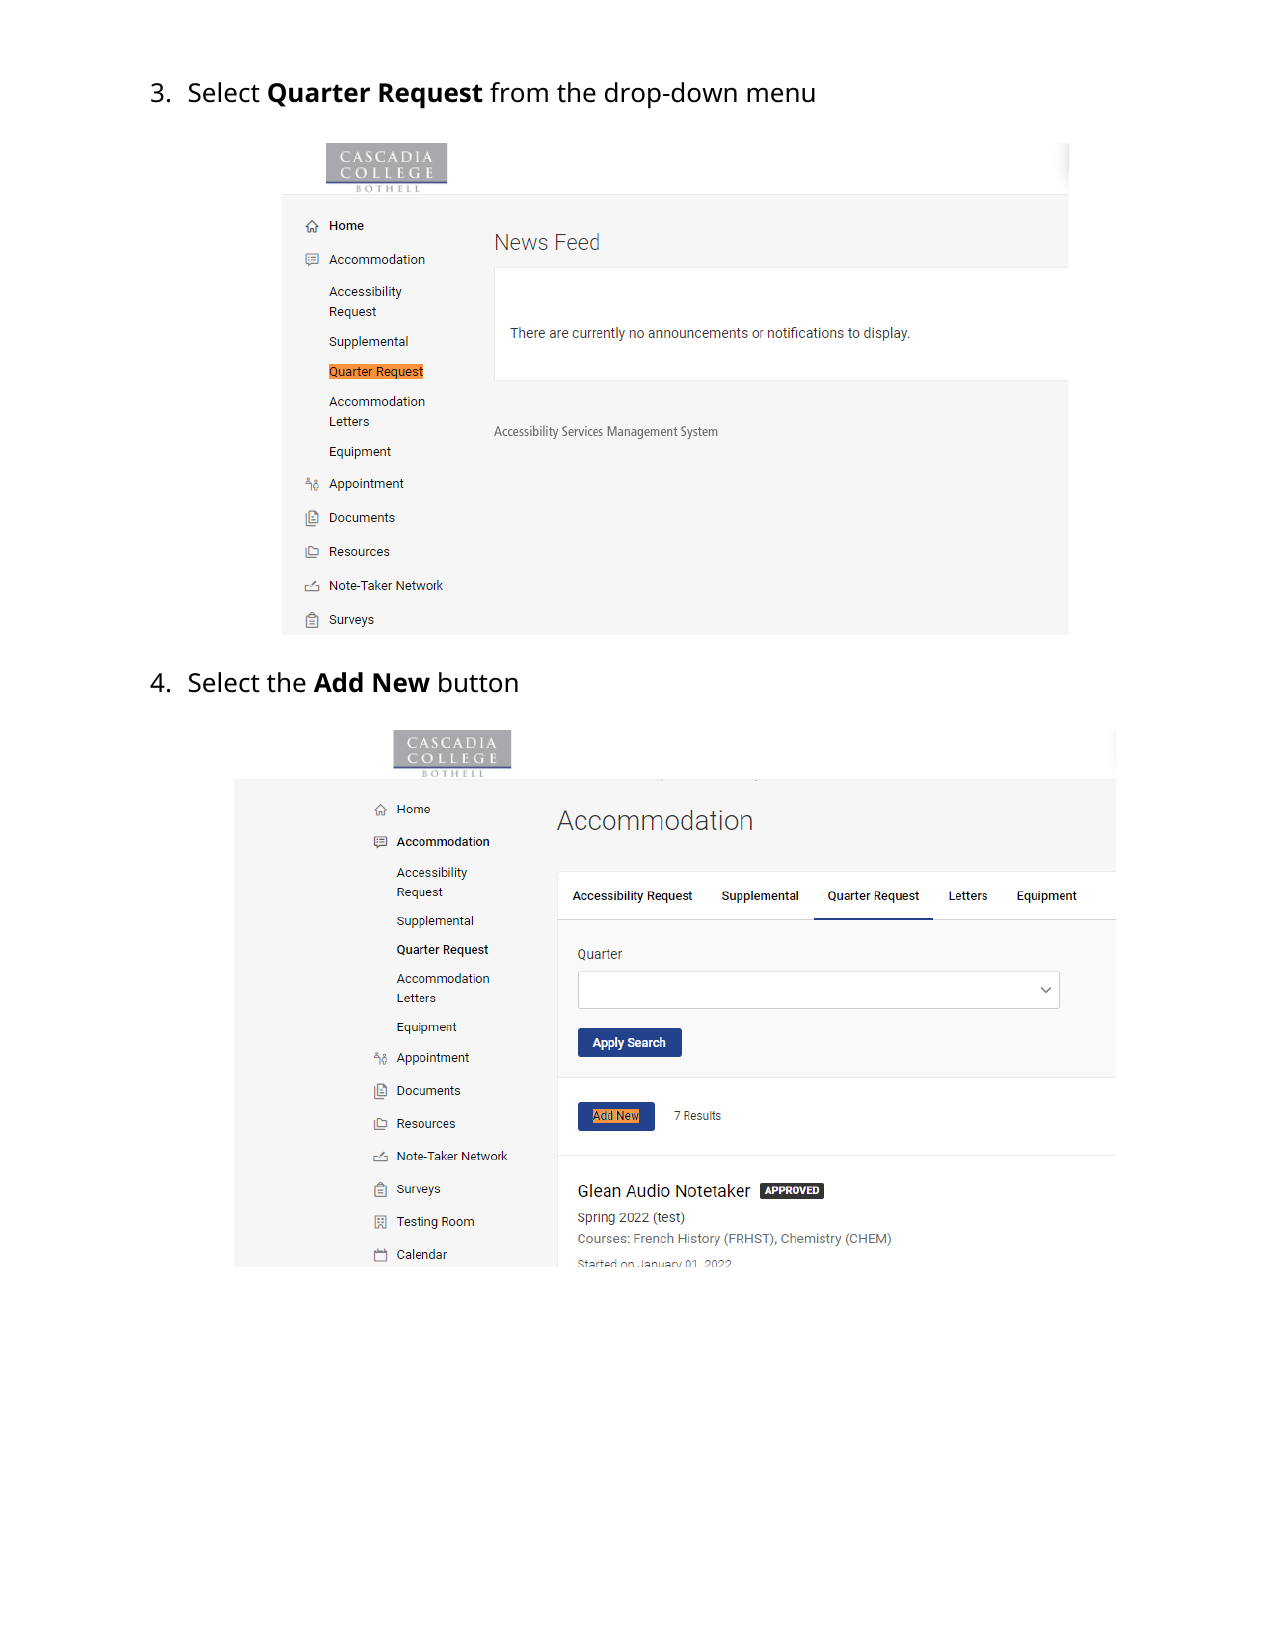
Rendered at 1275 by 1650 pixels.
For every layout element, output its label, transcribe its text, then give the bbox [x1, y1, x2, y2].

picture [281, 143, 1069, 635]
list Select Quarter Request from the drop-down menu [150, 75, 1200, 111]
picture [233, 730, 1117, 1267]
list Select the Add New button [150, 665, 1200, 700]
